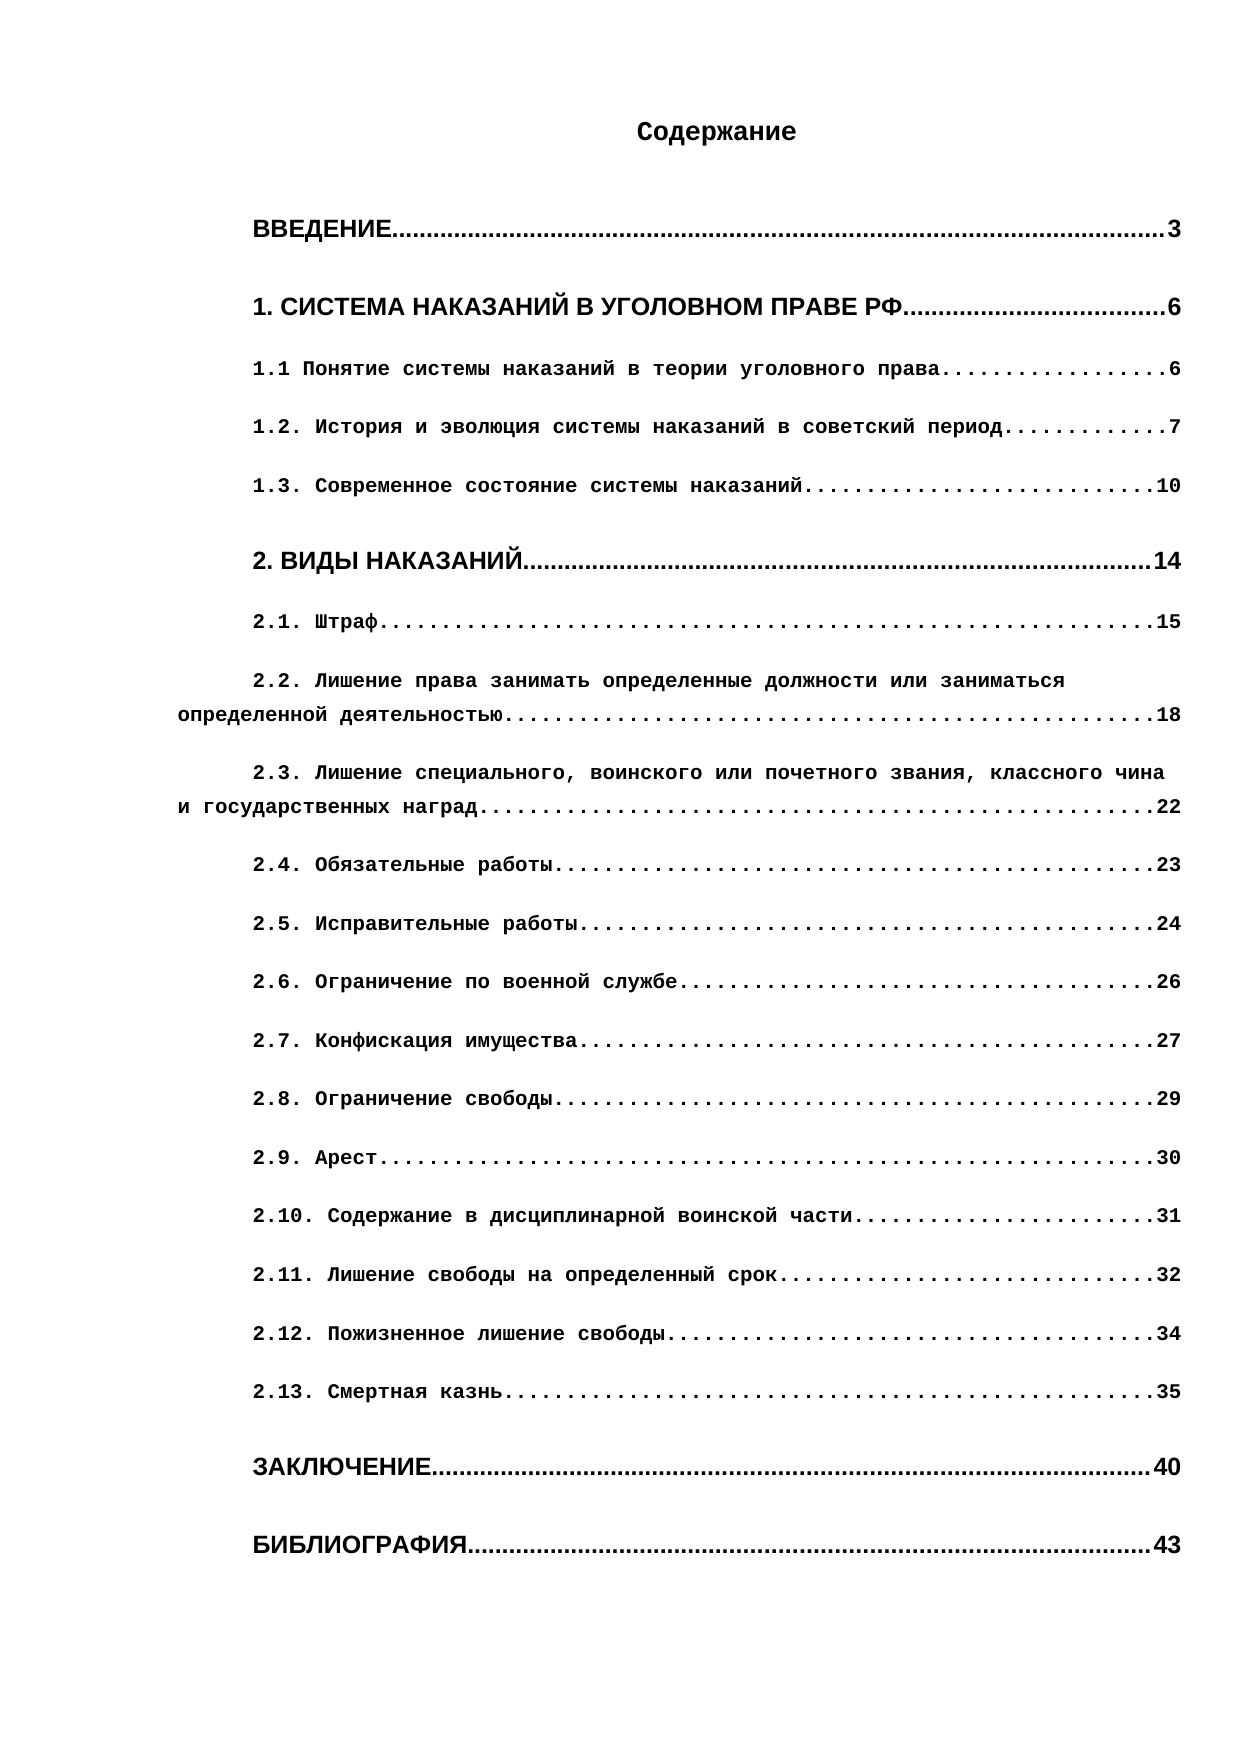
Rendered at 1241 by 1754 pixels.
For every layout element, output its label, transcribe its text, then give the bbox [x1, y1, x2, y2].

text 2.8. Ограничение свободы. [177, 1088, 1181, 1112]
text 1.2. История и эволюция системы наказаний в советский период [177, 416, 1181, 440]
text 2.2. Лишение права занимать определенные должности или заниматься определенной деятельностью. [177, 670, 1181, 727]
text 2.10. Содержание в дисциплинарной воинской части. [177, 1205, 1181, 1229]
text 1.1 Понятие системы наказаний в теории уголовного права [177, 358, 1181, 382]
text 1. Система наказаний в уголовном праве РФ [177, 292, 1181, 321]
text 2.6. Ограничение по военной службе. [177, 971, 1181, 995]
text 2.13. Смертная казнь. [177, 1381, 1181, 1405]
text 2. Виды наказаний [177, 546, 1181, 575]
text 1.3. Современное состояние системы наказаний [177, 475, 1181, 499]
text 2.5. Исправительные работы. [177, 913, 1181, 937]
text 2.4. Обязательные работы. [177, 854, 1181, 878]
text 2.3. Лишение специального, воинского или почетного звания, классного чина и государственных наград. [177, 762, 1181, 819]
text Библиография [177, 1530, 1181, 1559]
text Заключение [177, 1452, 1181, 1481]
text Введение [177, 214, 1181, 243]
text 2.12. Пожизненное лишение свободы. [177, 1322, 1181, 1346]
text Содержание [177, 118, 1181, 149]
text 2.9. Арест. [177, 1147, 1181, 1171]
text 2.11. Лишение свободы на определенный срок. [177, 1264, 1181, 1288]
text 2.1. Штраф. [177, 611, 1181, 635]
text 2.7. Конфискация имущества. [177, 1030, 1181, 1054]
